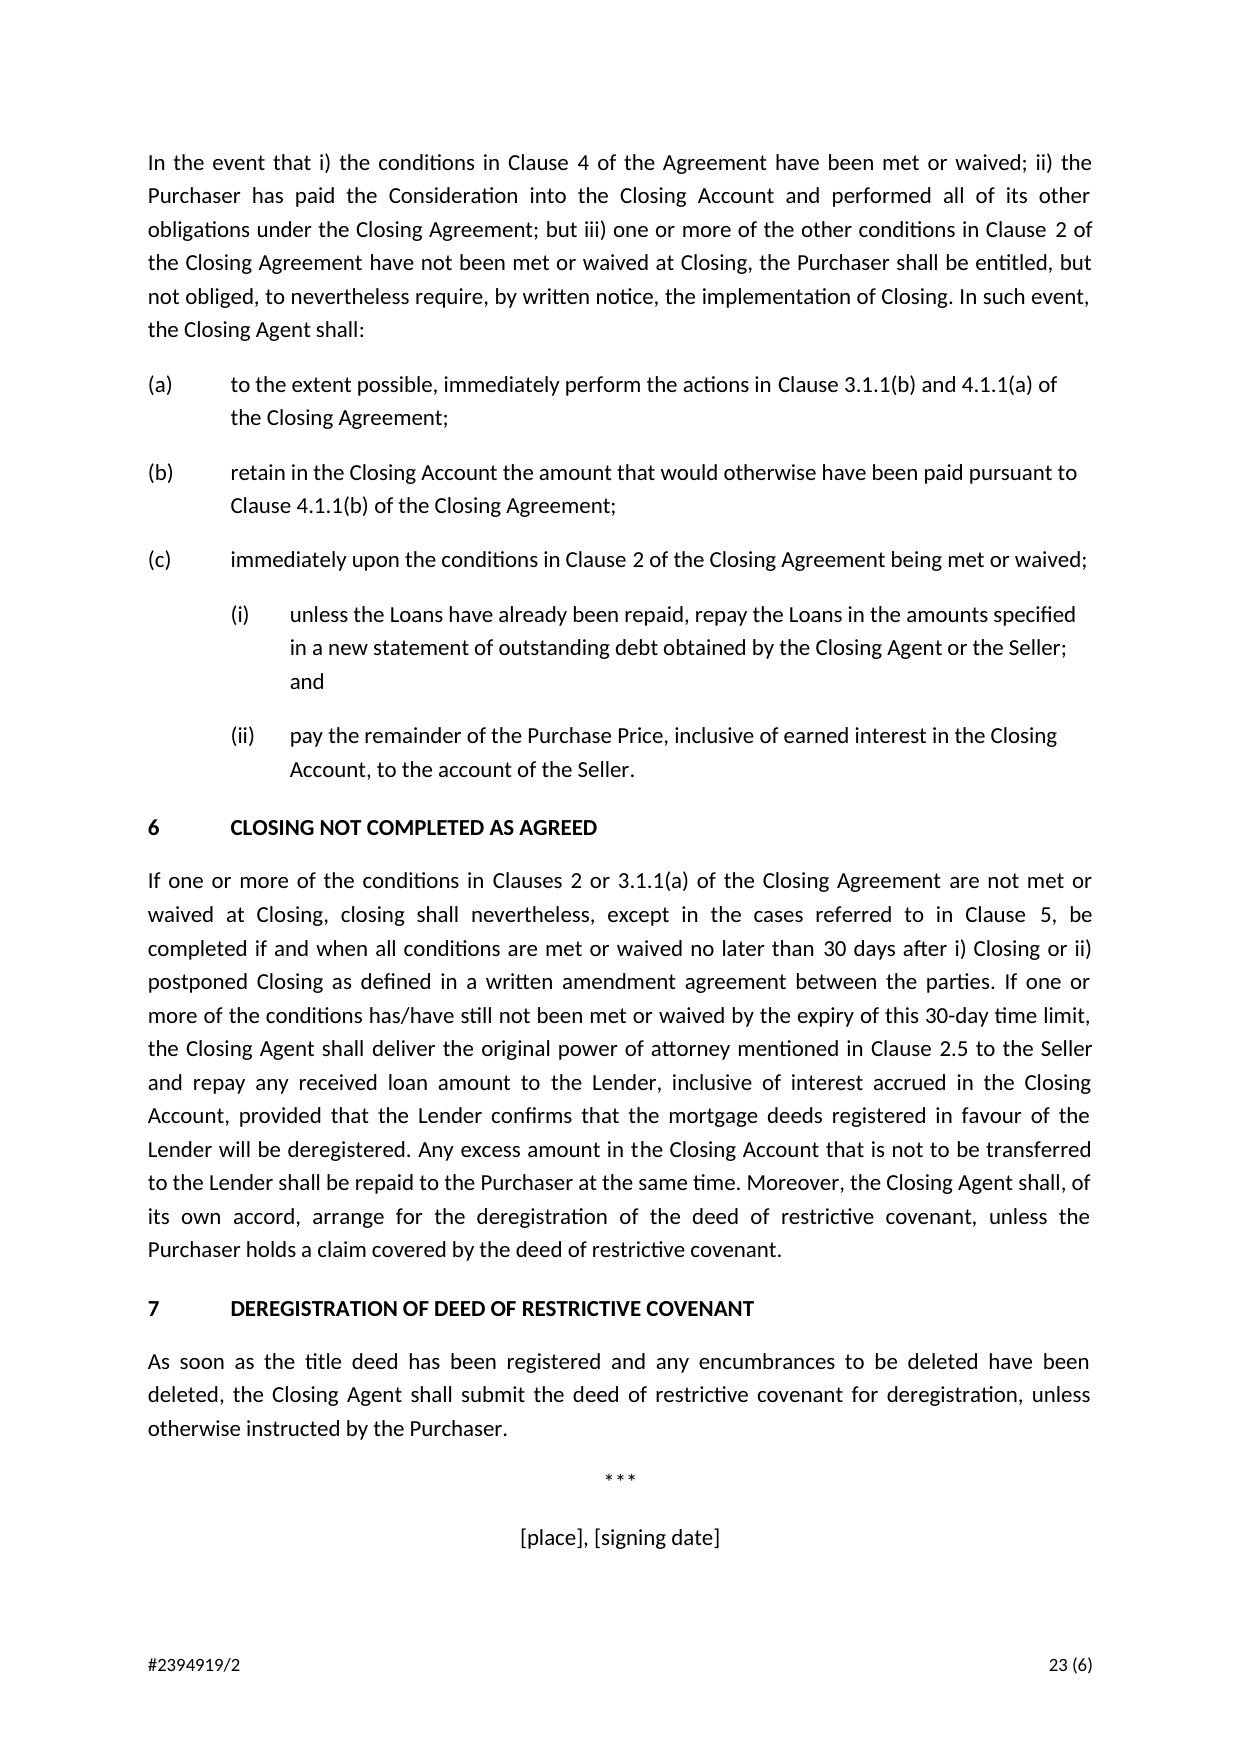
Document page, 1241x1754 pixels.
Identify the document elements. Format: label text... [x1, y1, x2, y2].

text Deregistration of deed of restrictive covenant [148, 1294, 1092, 1322]
text unless the Loans have already been repaid, repay the Loans in the amounts specified in a new statement of outstanding debt obtained by the Closing Agent or the Seller; and [230, 600, 1092, 695]
text As soon as the title deed has been registered and any encumbrances to be deleted have been deleted, the Closing Agent shall submit the deed of restrictive covenant for deregistration, unless otherwise instructed by the Purchaser. [148, 1347, 1092, 1442]
text pay the remainder of the Purchase Price, inclusive of earned interest in the Closing Account, to the account of the Seller. [230, 721, 1092, 783]
text *** [148, 1468, 1092, 1497]
text In the event that i) the conditions in Clause 4 of the Agreement have been met or waived; ii) the Purchaser has paid the Consideration into the Closing Account and performed all of its other obligations under the Closing Agreement; but iii) one or more of the other conditions in Clause 2 of the Closing Agreement have not been met or waived at Closing, the Purchaser shall be entitled, but not obliged, to nevertheless require, by written notice, the implementation of Closing. In such event, the Closing Agent shall: [148, 148, 1092, 343]
text to the extent possible, immediately perform the actions in Clause 3(b) and 4(a) of the Closing Agreement; [148, 370, 1092, 431]
text immediately upon the conditions in Clause 2 of the Closing Agreement being met or waived; [148, 546, 1092, 574]
text Closing not completed as agreed [148, 813, 1092, 842]
text If one or more of the conditions in Clauses 2 or 3(a) of the Closing Agreement are not met or waived at Closing, closing shall nevertheless, except in the cases referred to in Clause 5, be completed if and when all conditions are met or waived no later than 30 days after i) Closing or ii) postponed Closing as defined in a written amendment agreement between the parties. If one or more of the conditions has/have still not been met or waived by the expiry of this 30-day time limit, the Closing Agent shall deliver the original power of attorney mentioned in Clause 2.5 to the Seller and repay any received loan amount to the Lender, inclusive of interest accrued in the Closing Account, provided that the Lender confirms that the mortgage deeds registered in favour of the Lender will be deregistered. Any excess amount in the Closing Account that is not to be transferred to the Lender shall be repaid to the Purchaser at the same time. Moreover, the Closing Agent shall, of its own accord, arrange for the deregistration of the deed of restrictive covenant, unless the Purchaser holds a claim covered by the deed of restrictive covenant. [148, 867, 1092, 1263]
text [place], [signing date] [148, 1523, 1092, 1551]
text retain in the Closing Account the amount that would otherwise have been paid pursuant to Clause 4(b) of the Closing Agreement; [148, 458, 1092, 519]
